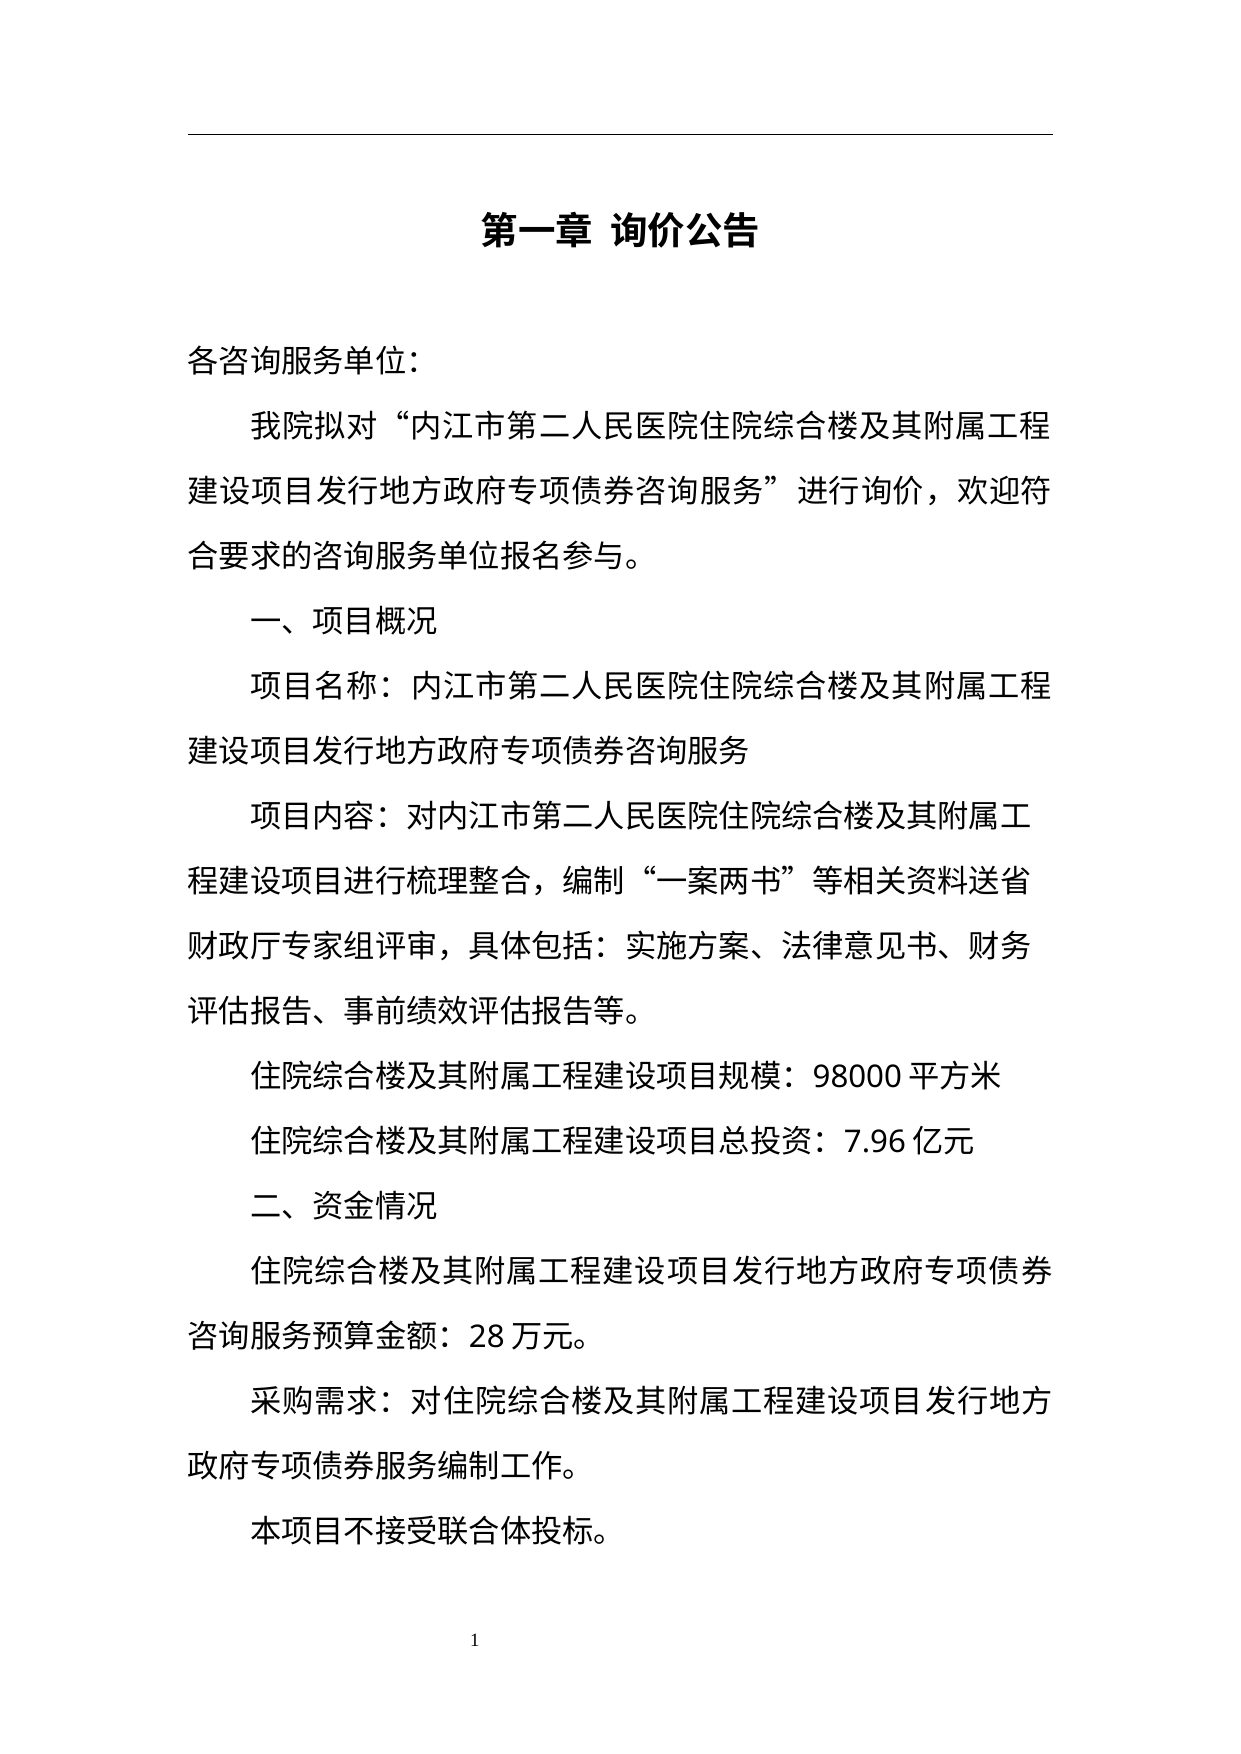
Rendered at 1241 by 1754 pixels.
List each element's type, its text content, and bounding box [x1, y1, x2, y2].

text 我院拟对“内江市第二人民医院住院综合楼及其附属工程建设项目发行地方政府专项债券咨询服务”进行询价，欢迎符合要求的咨询服务单位报名参与。 [187, 391, 1053, 586]
text 住院综合楼及其附属工程建设项目发行地方政府专项债券咨询服务预算金额：28万元。 [187, 1236, 1053, 1366]
text 一、项目概况 [187, 586, 1053, 651]
text 本项目不接受联合体投标。 [187, 1496, 1053, 1561]
subtitle 第一章 询价公告 [187, 195, 1053, 260]
text 项目名称：内江市第二人民医院住院综合楼及其附属工程建设项目发行地方政府专项债券咨询服务 [187, 651, 1053, 781]
text 住院综合楼及其附属工程建设项目规模：98000平方米 [187, 1041, 1053, 1106]
text 项目内容：对内江市第二人民医院住院综合楼及其附属工程建设项目进行梳理整合，编制“一案两书”等相关资料送省财政厅专家组评审，具体包括：实施方案、法律意见书、财务评估报告、事前绩效评估报告等。 [187, 781, 1053, 1041]
text 采购需求：对住院综合楼及其附属工程建设项目发行地方政府专项债券服务编制工作。 [187, 1366, 1053, 1496]
text 二、资金情况 [187, 1171, 1053, 1236]
text 住院综合楼及其附属工程建设项目总投资：7.96亿元 [187, 1106, 1053, 1171]
text 各咨询服务单位： [187, 326, 1053, 391]
